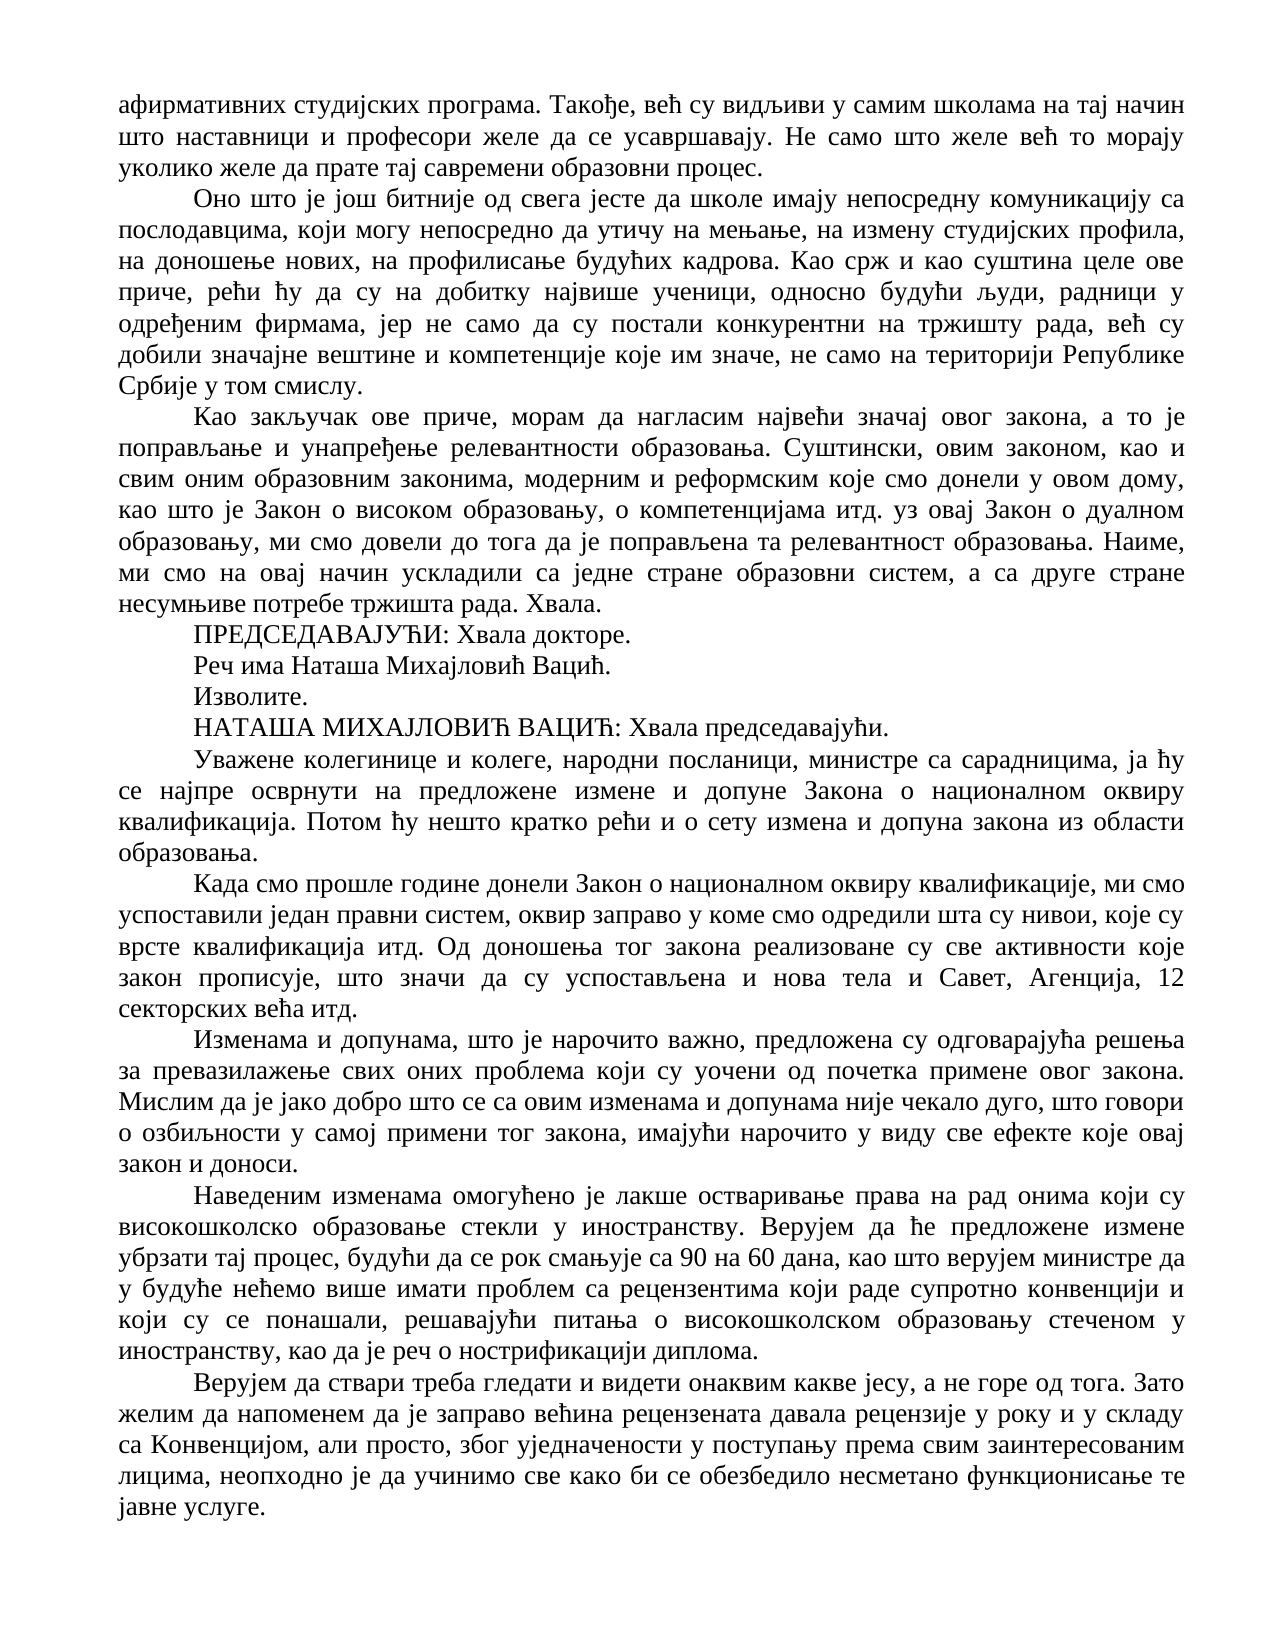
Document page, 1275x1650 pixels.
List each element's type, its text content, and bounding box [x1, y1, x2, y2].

text ПРЕДСЕДАВАЈУЋИ: Хвала докторе. [118, 618, 1186, 649]
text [118, 89, 1186, 182]
text НАТАША МИХАЈЛОВИЋ ВАЦИЋ: Хвала председавајући. [118, 712, 1186, 743]
text Изволите. [118, 680, 1186, 712]
text Када смо прошле године донели Закон о националном оквиру квалификације, ми смо успоставили један правни систем, оквир заправо у коме смо одредили шта су нивои, које су врсте квалификација итд. Од доношења тог закона реализоване су све активности које закон прописује, што значи да су успостављена и нова тела и Савет, Агенција, 12 секторских већа итд. [118, 867, 1186, 1023]
text Оно што је још битније од свега јесте да школе имају непосредну комуникацију са послодавцима, који могу непосредно да утичу на мењање, на измену студијских профила, на доношење нових, на профилисање будућих кадрова. Као срж и као суштина целе ове приче, рећи ћу да су на добитку највише ученици, односно будући људи, радници у одређеним фирмама, јер не само да су постали конкурентни на тржишту рада, већ су добили значајне вештине и компетенције које им значе, не само на територији Републике Србије у том смислу. [118, 182, 1186, 400]
text Као закључак ове приче, морам да нагласим највећи значај овог закона, а то је поправљање и унапређење релевантности образовања. Суштински, овим законом, као и свим оним образовним законима, модерним и реформским које смо донели у овом дому, као што је Закон о високом образовању, о компетенцијама итд. уз овај Закон о дуалном образовању, ми смо довели до тога да је поправљена та релевантност образовања. Наиме, ми смо на овај начин ускладили са једне стране образовни систем, а са друге стране несумњиве потребе тржишта рада. Хвала. [118, 400, 1186, 618]
text Уважене колегинице и колеге, народни посланици, министре са сарадницима, ја ћу се најпре осврнути на предложене измене и допуне Закона о националном оквиру квалификација. Потом ћу нешто кратко рећи и о сету измена и допуна закона из области образовања. [118, 743, 1186, 867]
text Изменама и допунама, што је нарочито важно, предложена су одговарајућа решења за превазилажење свих оних проблема који су уочени од почетка примене овог закона. Мислим да је јако добро што се са овим изменама и допунама није чекало дуго, што говори о озбиљности у самој примени тог закона, имајући нарочито у виду све ефекте које овај закон и доноси. [118, 1023, 1186, 1179]
text Верујем да ствари треба гледати и видети онаквим какве јесу, а не горе од тога. Зато желим да напоменем да је заправо већина рецензената давала рецензије у року и у складу са Конвенцијом, али просто, због уједначености у поступању према свим заинтересованим лицима, неопходно је да учинимо све како би се обезбедило несметано функционисање те јавне услуге. [118, 1366, 1186, 1521]
text Наведеним изменама омогућено је лакше остваривање права на рад онима који су високошколско образовање стекли у иностранству. Верујем да ће предложене измене убрзати тај процес, будући да се рок смањује са 90 на 60 дана, као што верујем министре да у будуће нећемо више имати проблем са рецензентима који раде супротно конвенцији и који су се понашали, решавајући питања о високошколском образовању стеченом у иностранству, као да је реч о нострификацији диплома. [118, 1179, 1186, 1366]
text Реч има Наташа Михајловић Вацић. [118, 649, 1186, 680]
